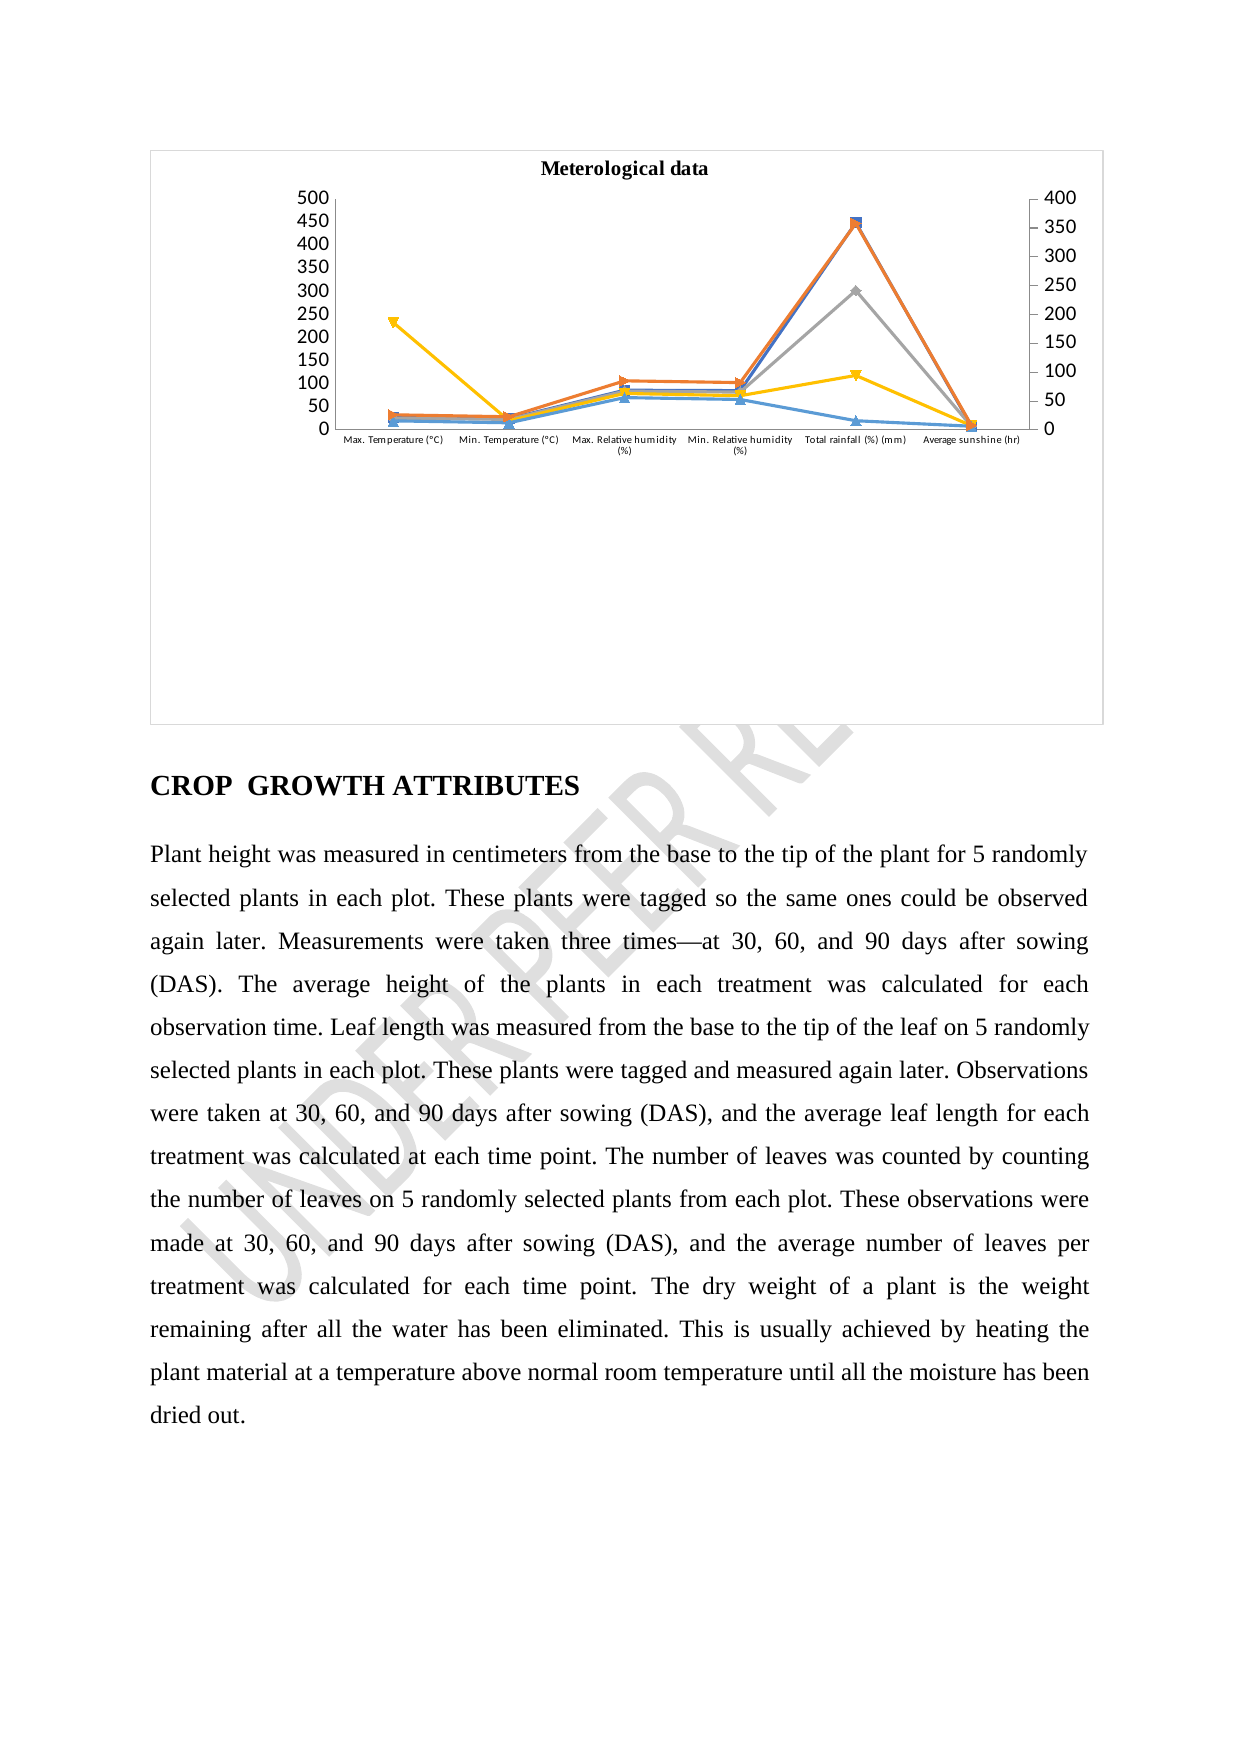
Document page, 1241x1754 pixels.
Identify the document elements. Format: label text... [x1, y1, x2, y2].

text CROP GROWTH ATTRIBUTES [150, 768, 1090, 802]
text Plant height was measured in centimeters from the base to the tip of the plant for 5 randomly selected plants in each plot. These plants were tagged so the same ones could be observed again later. Measurements were taken three times—at 30, 60, and 90 days after sowing (DAS). The average height of the plants in each treatment was calculated for each observation time. Leaf length was measured from the base to the tip of the leaf on 5 randomly selected plants in each plot. These plants were tagged and measured again later. Observations were taken at 30, 60, and 90 days after sowing (DAS), and the average leaf length for each treatment was calculated at each time point. The number of leaves was counted by counting the number of leaves on 5 randomly selected plants from each plot. These observations were made at 30, 60, and 90 days after sowing (DAS), and the average number of leaves per treatment was calculated for each time point. The dry weight of a plant is the weight remaining after all the water has been eliminated. This is usually achieved by heating the plant material at a temperature above normal room temperature until all the moisture has been dried out. [150, 839, 1090, 1429]
